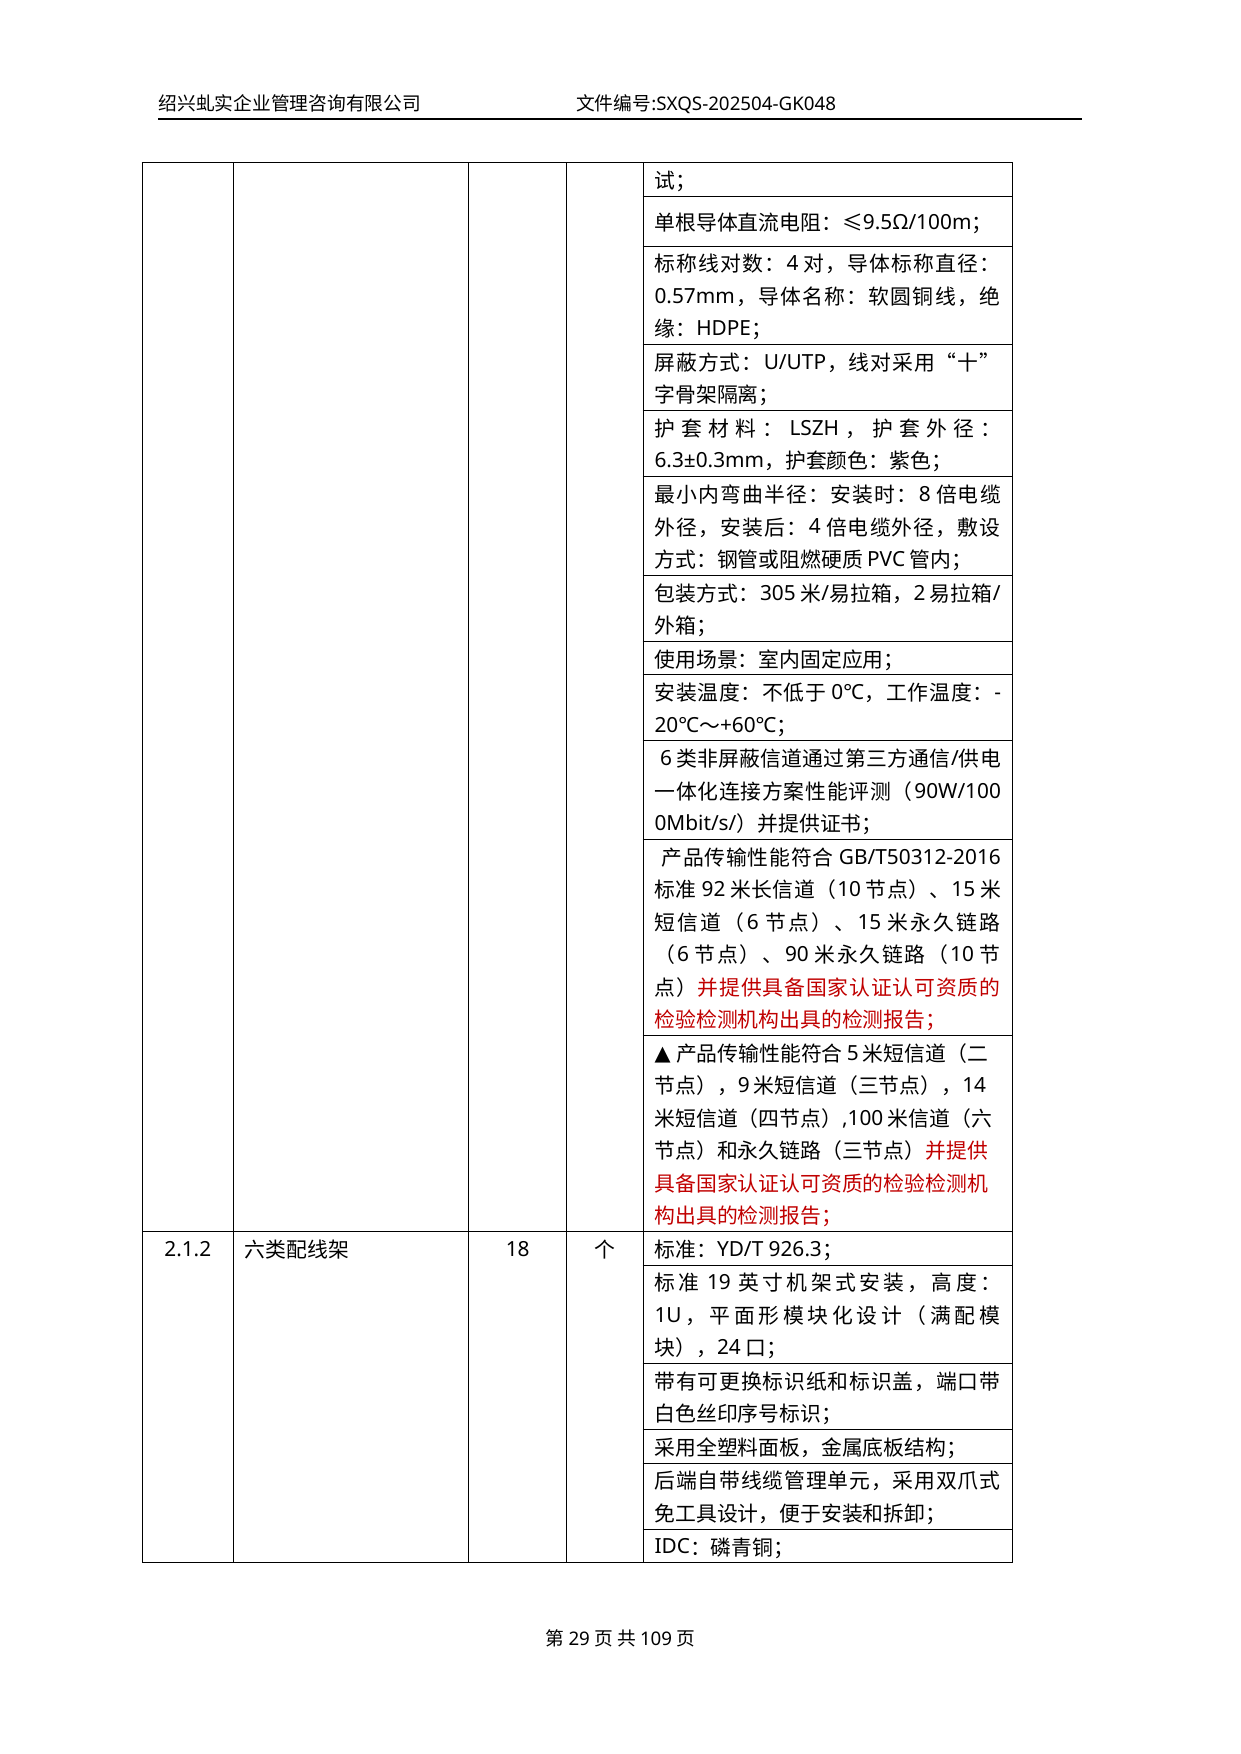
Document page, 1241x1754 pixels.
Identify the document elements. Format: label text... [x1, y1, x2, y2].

table_cell 最小内弯曲半径：安装时：8倍电缆外径，安装后：4倍电缆外径，敷设方式：钢管或阻燃硬质PVC管内； [644, 477, 1012, 575]
table_cell 18 [469, 1232, 566, 1562]
table_cell 单根导体直流电阻：≤9.5Ω/100m； [644, 197, 1012, 246]
table_cell 安装温度：不低于0℃，工作温度：-20℃～+60℃； [644, 675, 1012, 740]
table_cell 包装方式：305米/易拉箱，2易拉箱/外箱； [644, 576, 1012, 641]
table_cell 采用全塑料面板，金属底板结构； [644, 1430, 1012, 1463]
table_cell 个 [567, 1232, 643, 1562]
table_cell 标称线对数：4对，导体标称直径：0.57mm，导体名称：软圆铜线，绝缘：HDPE； [644, 247, 1012, 344]
table_cell IDC：磷青铜； [644, 1530, 1012, 1562]
table_cell 使用场景：室内固定应用； [644, 642, 1012, 674]
table_cell 标准19英寸机架式安装，高度：1U，平面形模块化设计（满配模块），24口； [644, 1266, 1012, 1363]
table_cell 六类配线架 [234, 1232, 468, 1562]
table_cell 产品传输性能符合GB/T50312-2016标准92米长信道（10节点）、15米短信道（6节点）、15米永久链路（6节点）、90米永久链路（10节点）并提供具备国家认证认可资质的检验检测机构出具的检测报告； [644, 840, 1012, 1035]
table_cell 后端自带线缆管理单元，采用双爪式免工具设计，便于安装和拆卸； [644, 1464, 1012, 1529]
table_cell ▲ 产品传输性能符合5米短信道（二节点），9米短信道（三节点），14米短信道（四节点）,100米信道（六节点）和永久链路（三节点）并提供具备国家认证认可资质的检验检测机构出具的检测报告； [644, 1036, 1012, 1231]
table_cell 带有可更换标识纸和标识盖，端口带白色丝印序号标识； [644, 1364, 1012, 1429]
table_cell 6类非屏蔽信道通过第三方通信/供电一体化连接方案性能评测（90W/1000Mbit/s/）并提供证书； [644, 741, 1012, 839]
table_cell 通过标准最高传输频率250MHz测试； [644, 163, 1012, 196]
table_cell 2.1.2 [143, 1232, 233, 1562]
table_cell 标准：YD/T 926.3； [644, 1232, 1012, 1264]
table_cell 屏蔽方式：U/UTP，线对采用“十”字骨架隔离； [644, 345, 1012, 410]
table_cell 护套材料：LSZH，护套外径：6.3±0.3mm，护套颜色：紫色； [644, 411, 1012, 476]
